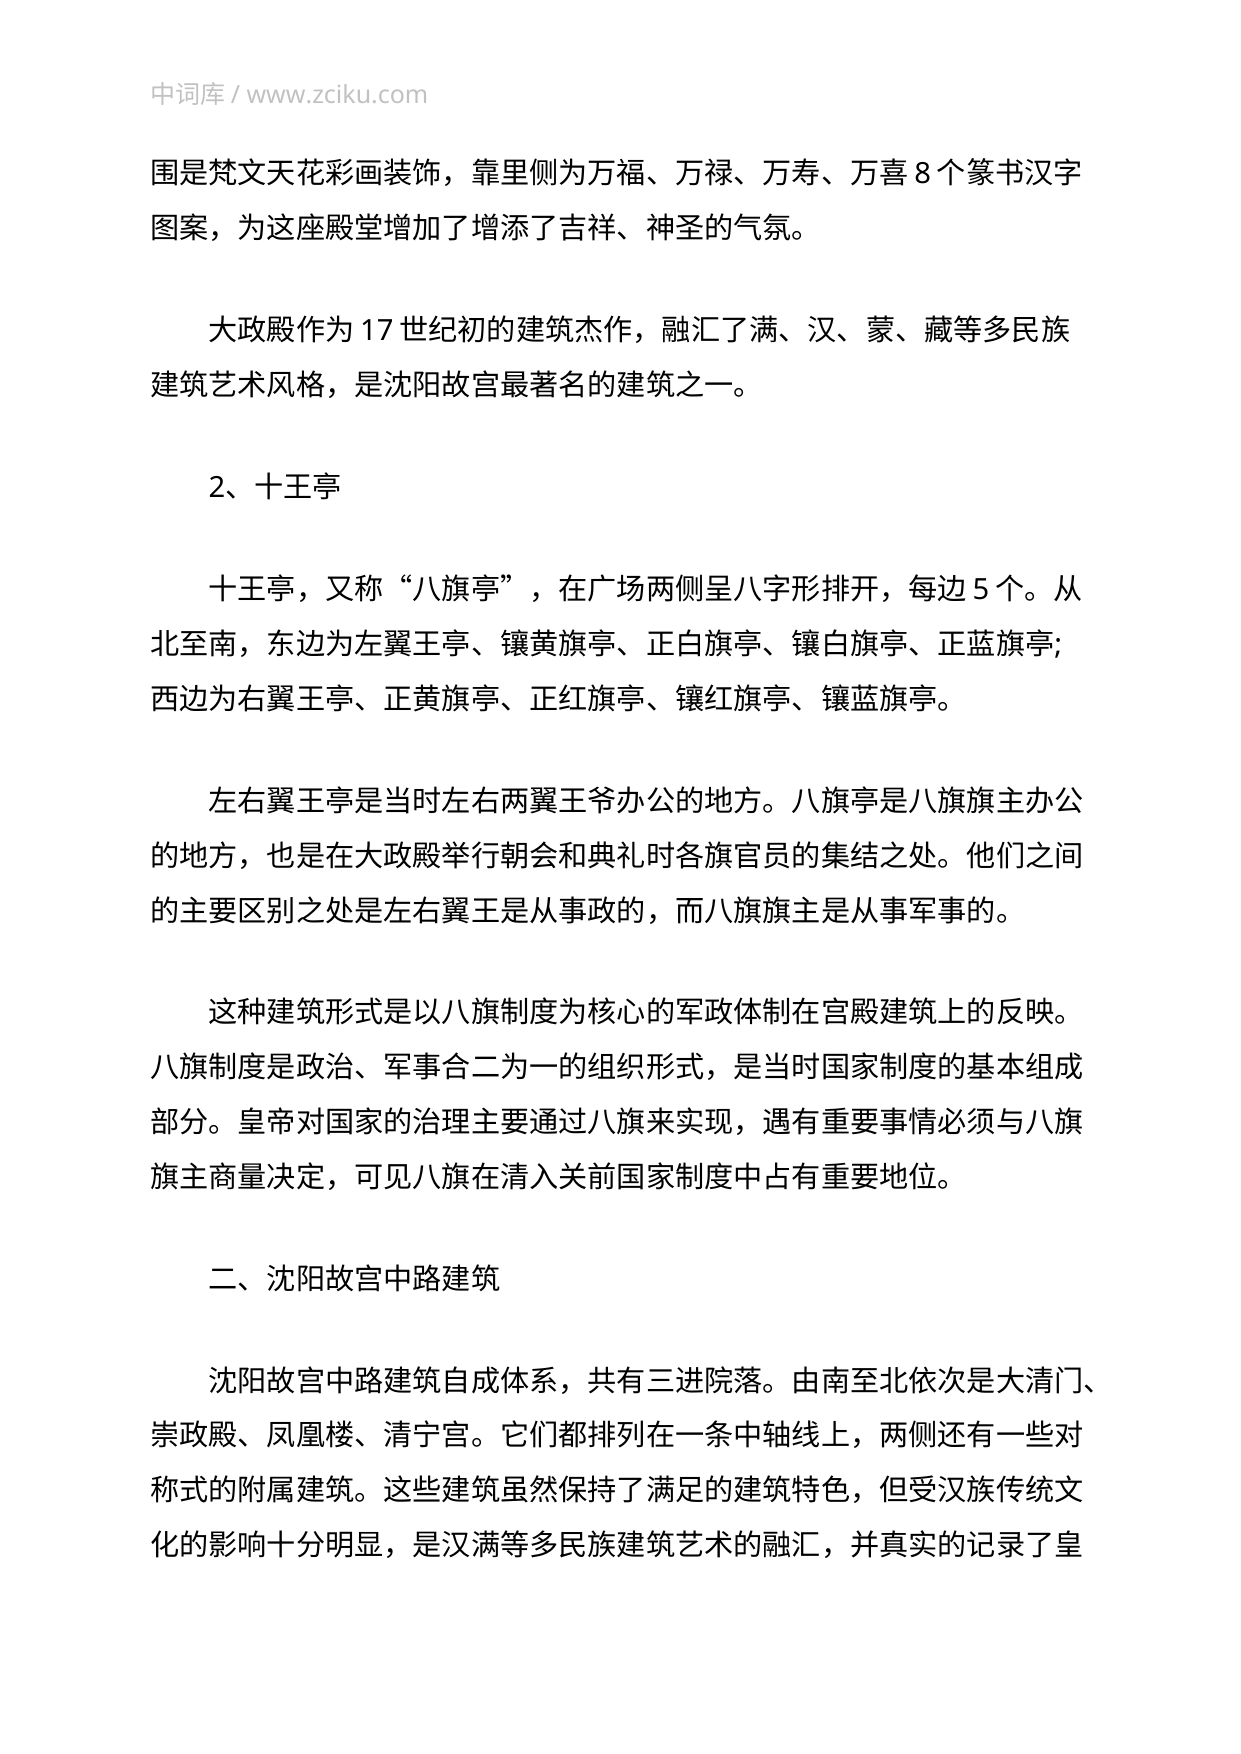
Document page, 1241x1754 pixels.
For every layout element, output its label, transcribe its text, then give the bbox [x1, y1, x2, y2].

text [150, 1357, 1090, 1564]
text 左右翼王亭是当时左右两翼王爷办公的地方。八旗亭是八旗旗主办公的地方，也是在大政殿举行朝会和典礼时各旗官员的集结之处。他们之间的主要区别之处是左右翼王是从事政的，而八旗旗主是从事军事的。 [150, 777, 1090, 929]
text 大政殿作为17世纪初的建筑杰作，融汇了满、汉、蒙、藏等多民族建筑艺术风格，是沈阳故宫最著名的建筑之一。 [150, 307, 1090, 404]
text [150, 150, 1090, 247]
text 二、沈阳故宫中路建筑 [150, 1255, 1090, 1298]
text 2、十王亭 [150, 463, 1090, 506]
text 十王亭，又称“八旗亭”，在广场两侧呈八字形排开，每边5个。从北至南，东边为左翼王亭、镶黄旗亭、正白旗亭、镶白旗亭、正蓝旗亭;西边为右翼王亭、正黄旗亭、正红旗亭、镶红旗亭、镶蓝旗亭。 [150, 566, 1090, 718]
text 这种建筑形式是以八旗制度为核心的军政体制在宫殿建筑上的反映。八旗制度是政治、军事合二为一的组织形式，是当时国家制度的基本组成部分。皇帝对国家的治理主要通过八旗来实现，遇有重要事情必须与八旗旗主商量决定，可见八旗在清入关前国家制度中占有重要地位。 [150, 989, 1090, 1196]
